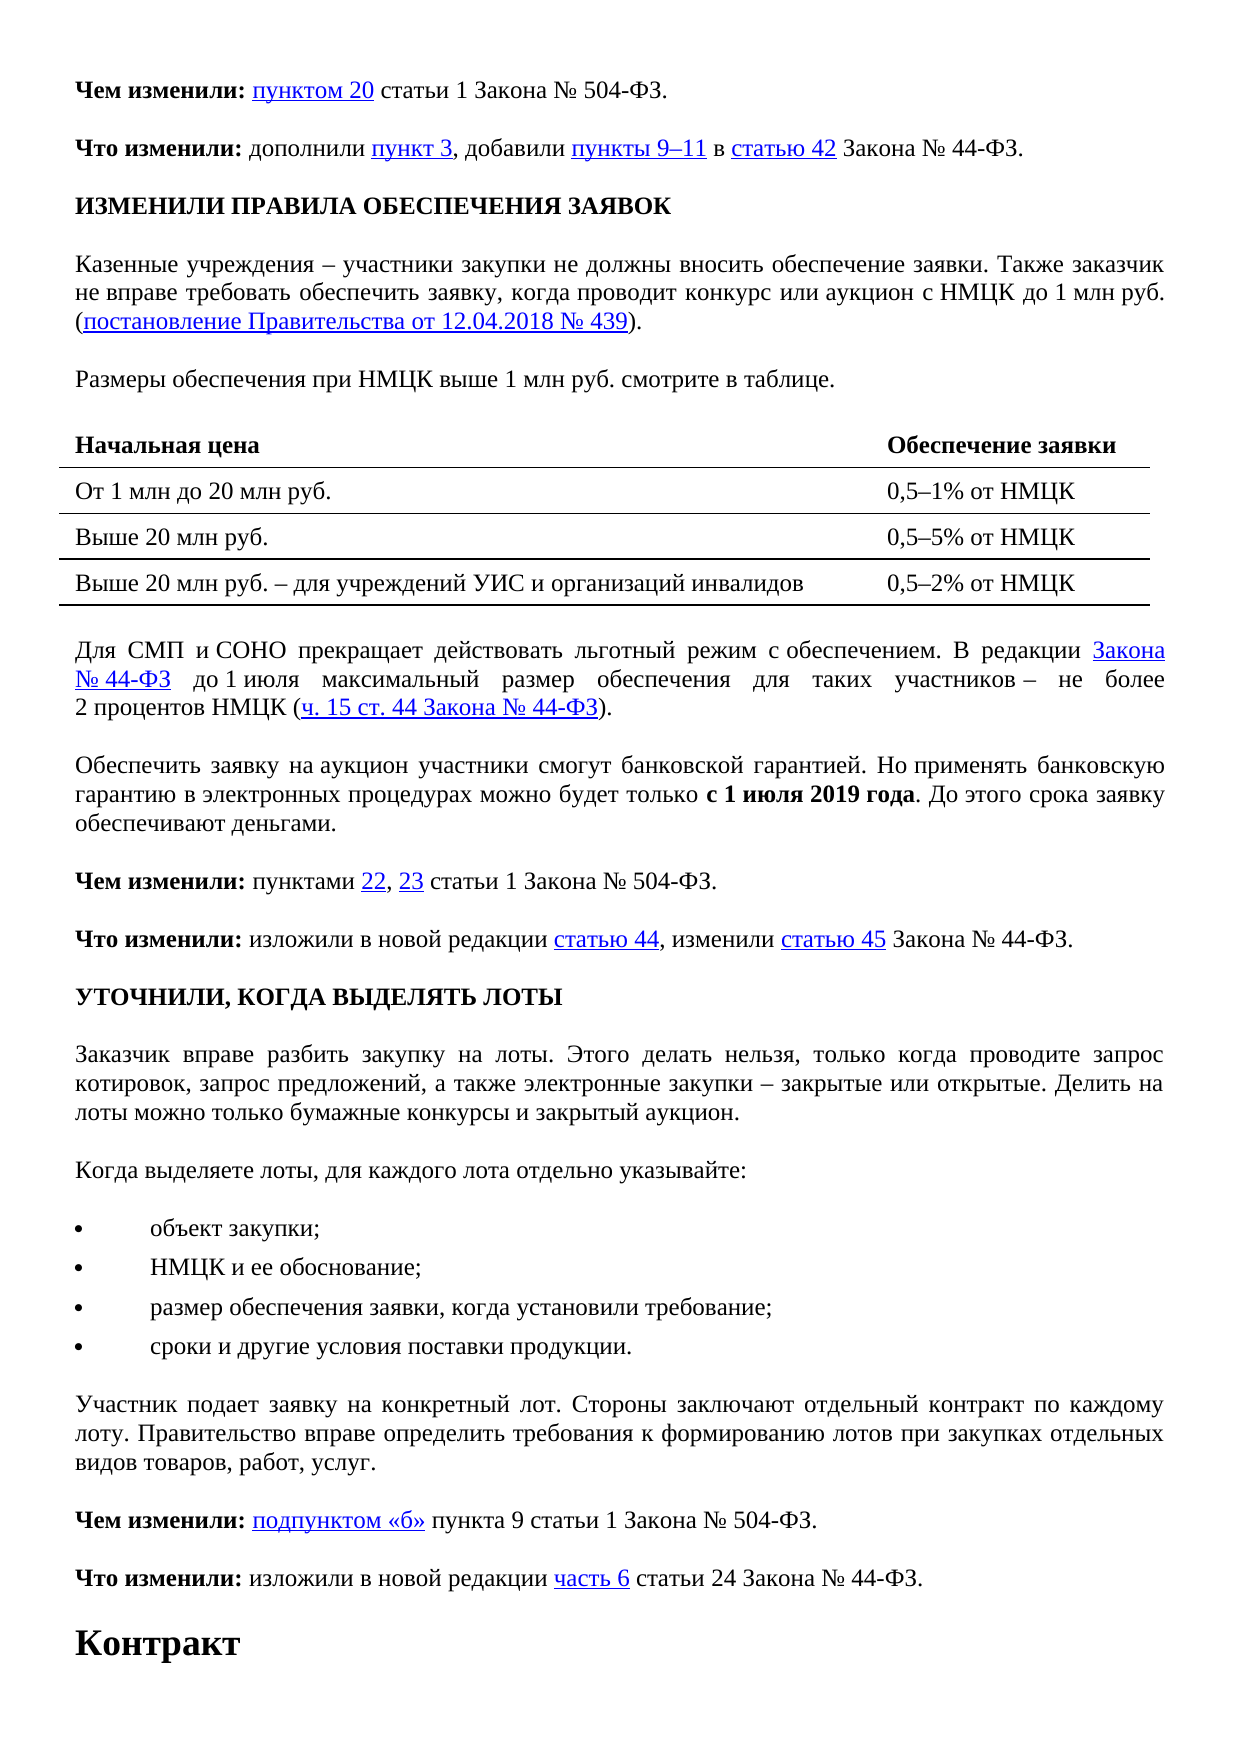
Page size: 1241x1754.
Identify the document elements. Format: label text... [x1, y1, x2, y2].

table_cell От 1 млн до 20 млн руб. [59, 468, 871, 512]
text Что изменили: изложили в новой редакции статью 44, изменили статью 45 Закона № 44-ФЗ. [75, 924, 1165, 952]
text УТОЧНИЛИ, КОГДА ВЫДЕЛЯТЬ ЛОТЫ [75, 982, 1165, 1010]
text Заказчик вправе разбить закупку на лоты. Этого делать нельзя, только когда проводите запрос котировок, запрос предложений, а также электронные закупки – закрытые или открытые. Делить на лоты можно только бумажные конкурсы и закрытый аукцион. [75, 1039, 1165, 1126]
text Когда выделяете лоты, для каждого лота отдельно указывайте: [75, 1155, 1165, 1184]
table_cell 0,5–2% от НМЦК [871, 560, 1149, 604]
list объект закупки; [75, 1213, 1165, 1242]
table_cell 0,5–5% от НМЦК [871, 514, 1149, 558]
table_cell Выше 20 млн руб. – для учреждений УИС и организаций инвалидов [59, 560, 871, 604]
list размер обеспечения заявки, когда установили требование; [75, 1292, 1165, 1321]
table_header Обеспечение заявки [871, 422, 1149, 466]
text Чем изменили: пунктами 22, 23 статьи 1 Закона № 504-ФЗ. [75, 866, 1165, 894]
table_cell 0,5–1% от НМЦК [871, 468, 1149, 512]
text Что изменили: изложили в новой редакции часть 6 статьи 24 Закона № 44-ФЗ. [75, 1563, 1165, 1591]
table_cell Выше 20 млн руб. [59, 514, 871, 558]
text Казенные учреждения – участники закупки не должны вносить обеспечение заявки. Также заказчик не вправе требовать обеспечить заявку, когда проводит конкурс или аукцион с НМЦК до 1 млн руб. (постановление Правительства от 12.04.2018 № 439). [75, 249, 1165, 335]
subtitle Контракт [75, 1621, 1165, 1664]
table_header Начальная цена [59, 422, 871, 466]
text Размеры обеспечения при НМЦК выше 1 млн руб. смотрите в таблице. [75, 364, 1165, 393]
list НМЦК и ее обоснование; [75, 1252, 1165, 1281]
text ИЗМЕНИЛИ ПРАВИЛА ОБЕСПЕЧЕНИЯ ЗАЯВОК [75, 191, 1165, 219]
text Что изменили: дополнили пункт 3, добавили пункты 9–11 в статью 42 Закона № 44-ФЗ. [75, 133, 1165, 162]
list сроки и другие условия поставки продукции. [75, 1331, 1165, 1360]
text Для СМП и СОНО прекращает действовать льготный режим с обеспечением. В редакции Закона № 44-ФЗ до 1 июля максимальный размер обеспечения для таких участников – не более 2 процентов НМЦК (ч. 15 ст. 44 Закона № 44-ФЗ). [75, 635, 1165, 721]
text Обеспечить заявку на аукцион участники смогут банковской гарантией. Но применять банковскую гарантию в электронных процедурах можно будет только с 1 июля 2019 года. До этого срока заявку обеспечивают деньгами. [75, 750, 1165, 837]
text Участник подает заявку на конкретный лот. Стороны заключают отдельный контракт по каждому лоту. Правительство вправе определить требования к формированию лотов при закупках отдельных видов товаров, работ, услуг. [75, 1389, 1165, 1476]
text Чем изменили: подпунктом «б» пункта 9 статьи 1 Закона № 504-ФЗ. [75, 1505, 1165, 1533]
text Чем изменили: пунктом 20 статьи 1 Закона № 504-ФЗ. [75, 75, 1165, 104]
